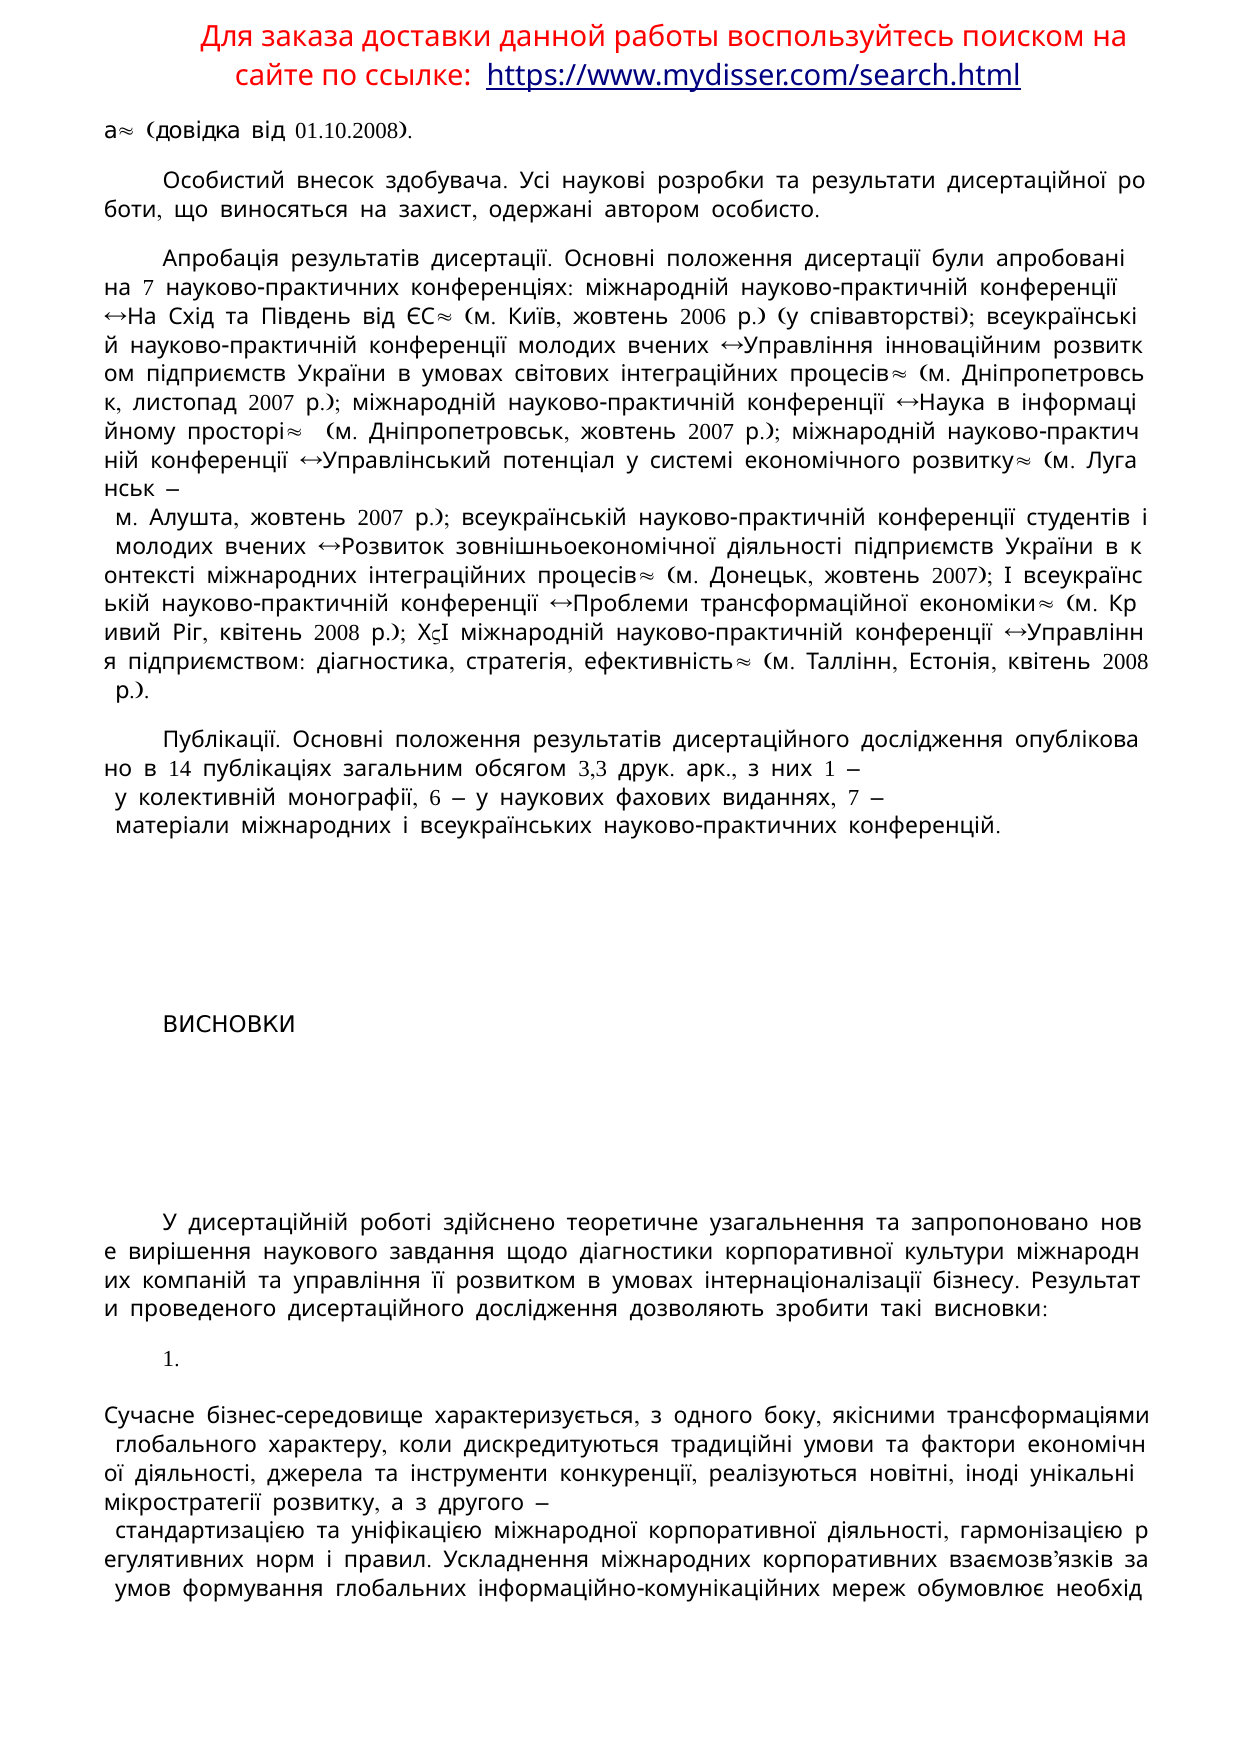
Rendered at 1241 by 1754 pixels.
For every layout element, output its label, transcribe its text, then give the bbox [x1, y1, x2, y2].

text ОсобистийвнесокздобувачаУсінауковірозробкитарезультатидисертаційноїроботищовиносятьсяназахистодержаніавторомособисто [103, 164, 1152, 222]
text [103, 115, 1152, 144]
text ВИСНОВКИ [103, 1008, 1152, 1037]
text АпробаціярезультатівдисертаціїОсновніположеннядисертаціїбулиапробованінанауковопрактичнихконференціяхміжнароднійнауковопрактичнійконференціїНаСхідтаПівденьвідЄСмКиївжовтеньруспівавторствівсеукраїнськійнауковопрактичнійконференціїмолодихвченихУправлінняінноваційнимрозвиткомпідприємствУкраїнивумовахсвітовихінтеграційнихпроцесівмДніпропетровськлистопадрміжнароднійнауковопрактичнійконференціїНаукавінформаційномупросторімДніпропетровськжовтеньрміжнароднійнауковопрактичнійконференціїУправлінськийпотенціалусистеміекономічногорозвиткумЛуганськ–мАлуштажовтеньрвсеукраїнськійнауковопрактичнійконференціїстудентівімолодихвченихРозвитокзовнішньоекономічноїдіяльностіпідприємствУкраїнивконтекстіміжнароднихінтеграційнихпроцесівмДонецькжовтеньІвсеукраїнськійнауковопрактичнійконференціїПроблемитрансформаційноїекономікимКривийРігквітеньрХІміжнароднійнауковопрактичнійконференціїУправлінняпідприємствомдіагностикастратегіяефективністьмТалліннЕстоніяквітеньр [103, 243, 1152, 703]
text ПублікаціїОсновніположеннярезультатівдисертаційногодослідженняопубліковановпублікаціяхзагальнимобсягомдрукаркзних–уколективніймонографії–унауковихфаховихвиданнях–матеріалиміжнароднихівсеукраїнськихнауковопрактичнихконференцій [103, 724, 1152, 839]
text УдисертаційнійроботіздійсненотеоретичнеузагальненнятазапропонованоновевирішеннянауковогозавданнящододіагностикикорпоративноїкультуриміжнароднихкомпанійтауправлінняїїрозвиткомвумовахінтернаціоналізаціїбізнесуРезультатипроведеногодисертаційногодослідженнядозволяютьзробититаківисновки [103, 1207, 1152, 1322]
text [103, 1342, 1152, 1601]
